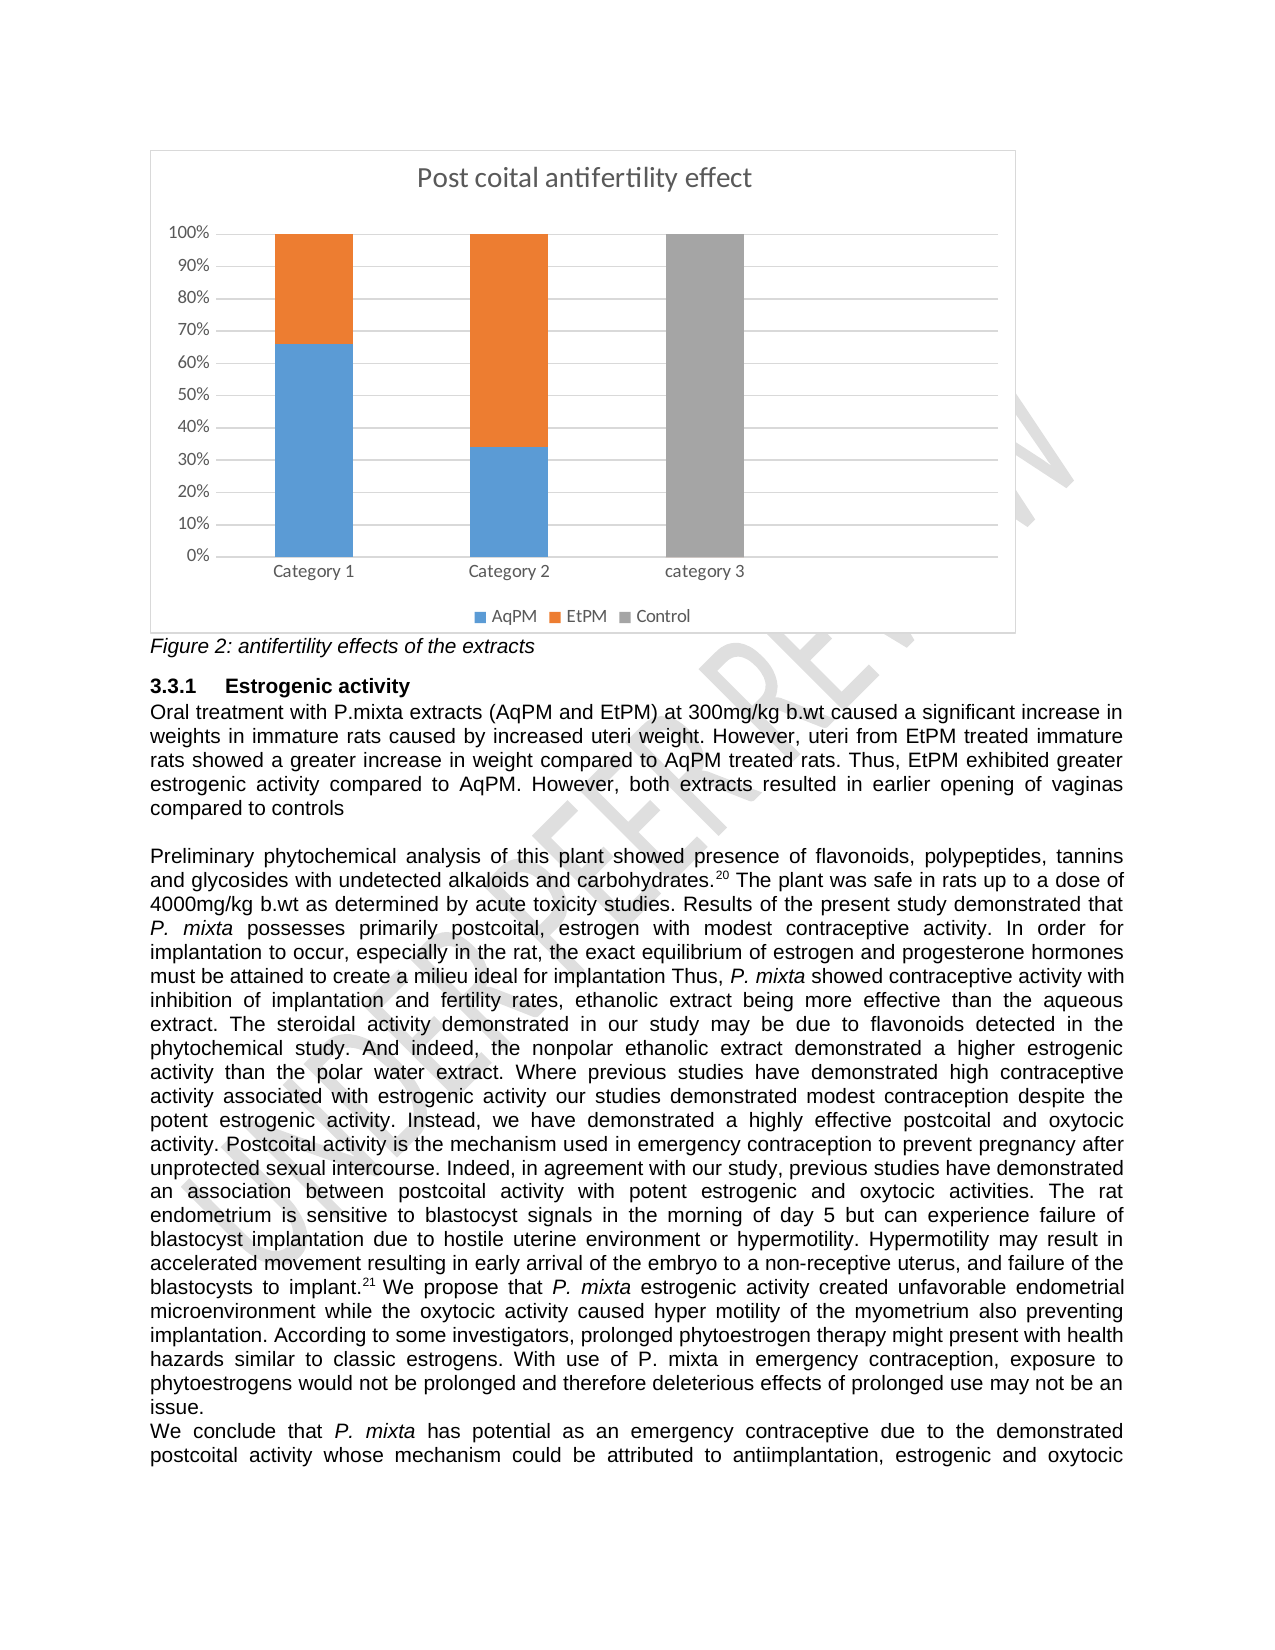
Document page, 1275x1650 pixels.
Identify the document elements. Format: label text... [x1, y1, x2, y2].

subtitle Estrogenic activity [150, 674, 1125, 698]
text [150, 1419, 1125, 1467]
text Preliminary phytochemical analysis of this plant showed presence of flavonoids, polypeptides, tannins and glycosides with undetected alkaloids and carbohydrates.20 The plant was safe in rats up to a dose of 4000mg/kg b.wt as determined by acute toxicity studies. Results of the present study demonstrated that P. mixta possesses primarily postcoital, estrogen with modest contraceptive activity. In order for implantation to occur, especially in the rat, the exact equilibrium of estrogen and progesterone hormones must be attained to create a milieu ideal for implantation Thus, P. mixta showed contraceptive activity with inhibition of implantation and fertility rates, ethanolic extract being more effective than the aqueous extract. The steroidal activity demonstrated in our study may be due to flavonoids detected in the phytochemical study. And indeed, the nonpolar ethanolic extract demonstrated a higher estrogenic activity than the polar water extract. Where previous studies have demonstrated high contraceptive activity associated with estrogenic activity our studies demonstrated modest contraception despite the potent estrogenic activity. Instead, we have demonstrated a highly effective postcoital and oxytocic activity. Postcoital activity is the mechanism used in emergency contraception to prevent pregnancy after unprotected sexual intercourse. Indeed, in agreement with our study, previous studies have demonstrated an association between postcoital activity with potent estrogenic and oxytocic activities. The rat endometrium is sensitive to blastocyst signals in the morning of day 5 but can experience failure of blastocyst implantation due to hostile uterine environment or hypermotility. Hypermotility may result in accelerated movement resulting in early arrival of the embryo to a non-receptive uterus, and failure of the blastocysts to implant.21 We propose that P. mixta estrogenic activity created unfavorable endometrial microenvironment while the oxytocic activity caused hyper motility of the myometrium also preventing implantation. According to some investigators, prolonged phytoestrogen therapy might present with health hazards similar to classic estrogens. With use of P. mixta in emergency contraception, exposure to phytoestrogens would not be prolonged and therefore deleterious effects of prolonged use may not be an issue. [150, 844, 1125, 1419]
text Figure 2: antifertility effects of the extracts [150, 634, 1125, 658]
text Oral treatment with P.mixta extracts (AqPM and EtPM) at 300mg/kg b.wt caused a significant increase in weights in immature rats caused by increased uteri weight. However, uteri from EtPM treated immature rats showed a greater increase in weight compared to AqPM treated rats. Thus, EtPM exhibited greater estrogenic activity compared to AqPM. However, both extracts resulted in earlier opening of vaginas compared to controls [150, 700, 1125, 820]
